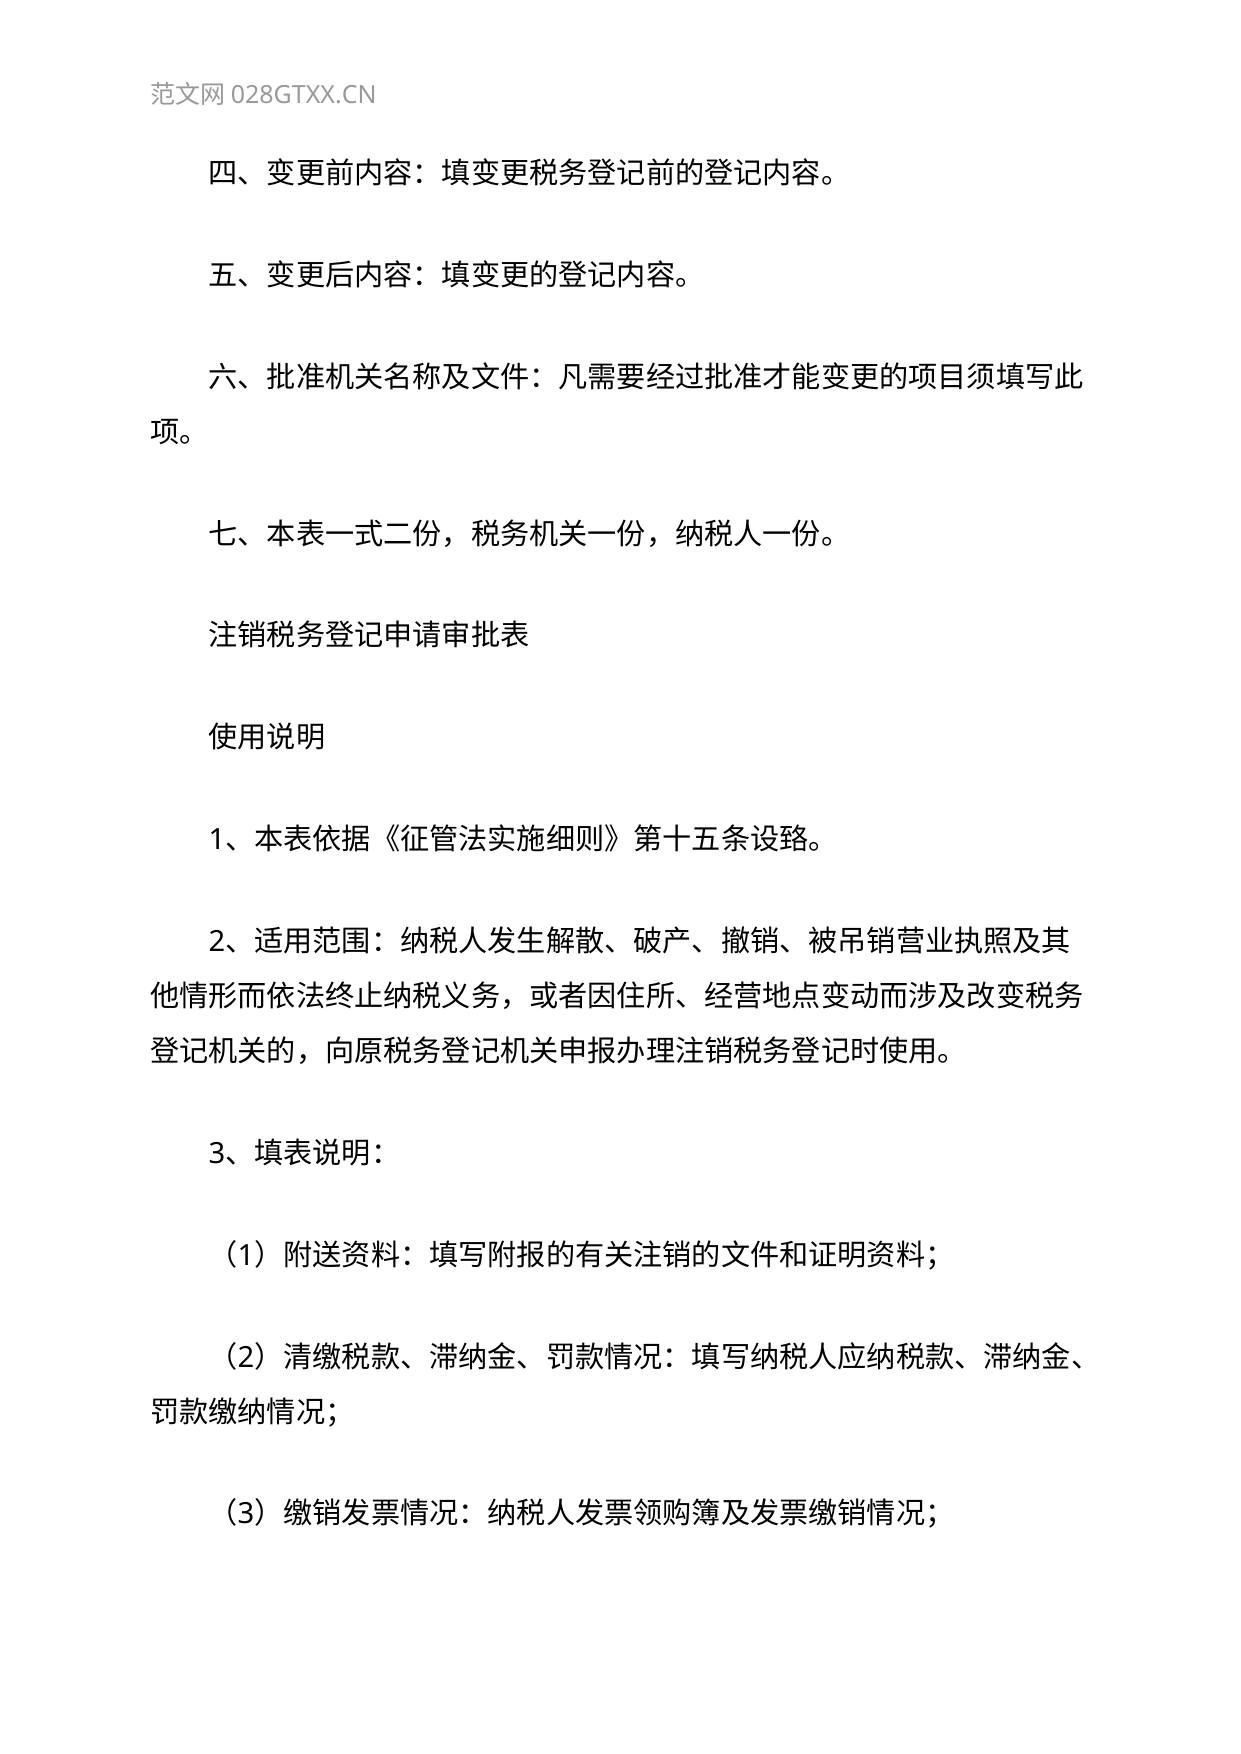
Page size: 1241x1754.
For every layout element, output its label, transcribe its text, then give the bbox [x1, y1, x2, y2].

text （1）附送资料：填写附报的有关注销的文件和证明资料； [150, 1231, 1090, 1273]
text 注销税务登记申请审批表 [150, 612, 1090, 654]
text 五、变更后内容：填变更的登记内容。 [150, 252, 1090, 294]
text 1、本表依据《征管法实施细则》第十五条设臵。 [150, 816, 1090, 858]
text 3、填表说明： [150, 1129, 1090, 1172]
text （2）清缴税款、滞纳金、罚款情况：填写纳税人应纳税款、滞纳金、罚款缴纳情况； [150, 1333, 1090, 1430]
text 2、适用范围：纳税人发生解散、破产、撤销、被吊销营业执照及其他情形而依法终止纳税义务，或者因住所、经营地点变动而涉及改变税务登记机关的，向原税务登记机关申报办理注销税务登记时使用。 [150, 917, 1090, 1070]
text 七、本表一式二份，税务机关一份，纳税人一份。 [150, 510, 1090, 552]
text 使用说明 [150, 714, 1090, 756]
text 六、批准机关名称及文件：凡需要经过批准才能变更的项目须填写此项。 [150, 353, 1090, 451]
text （3）缴销发票情况：纳税人发票领购簿及发票缴销情况； [150, 1490, 1090, 1532]
text 四、变更前内容：填变更税务登记前的登记内容。 [150, 150, 1090, 192]
